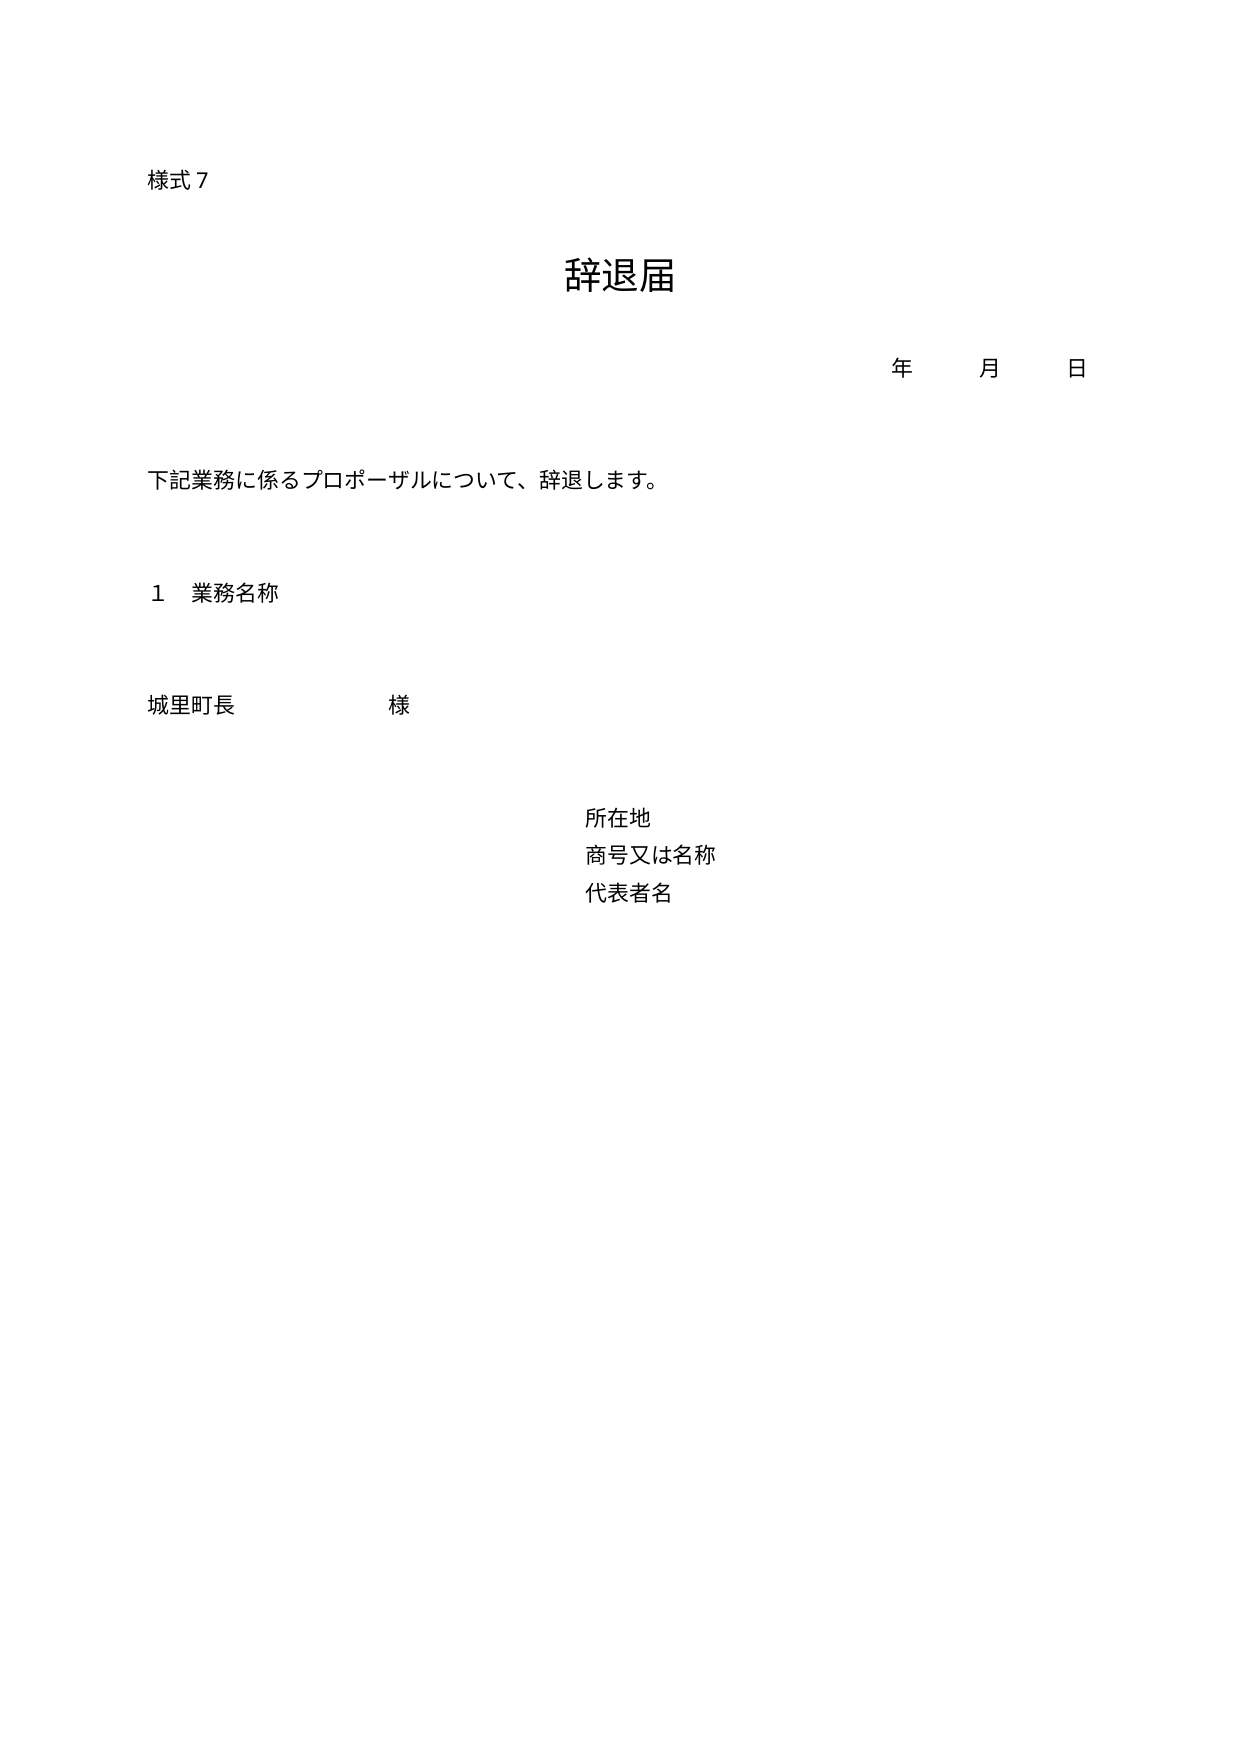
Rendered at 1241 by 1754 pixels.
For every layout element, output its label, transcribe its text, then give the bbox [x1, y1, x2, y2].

text 城里町長 様 [148, 685, 1093, 723]
text 下記業務に係るプロポーザルについて、辞退します。 [148, 460, 1093, 498]
text 辞退届 [148, 235, 1093, 310]
text 商号又は名称 [148, 835, 1093, 873]
text １ 業務名称 [148, 573, 1093, 610]
text 代表者名 [148, 873, 1093, 910]
text 年 月 日 [148, 348, 1093, 385]
text 様式7 [148, 160, 1093, 198]
text 所在地 [148, 798, 1093, 835]
